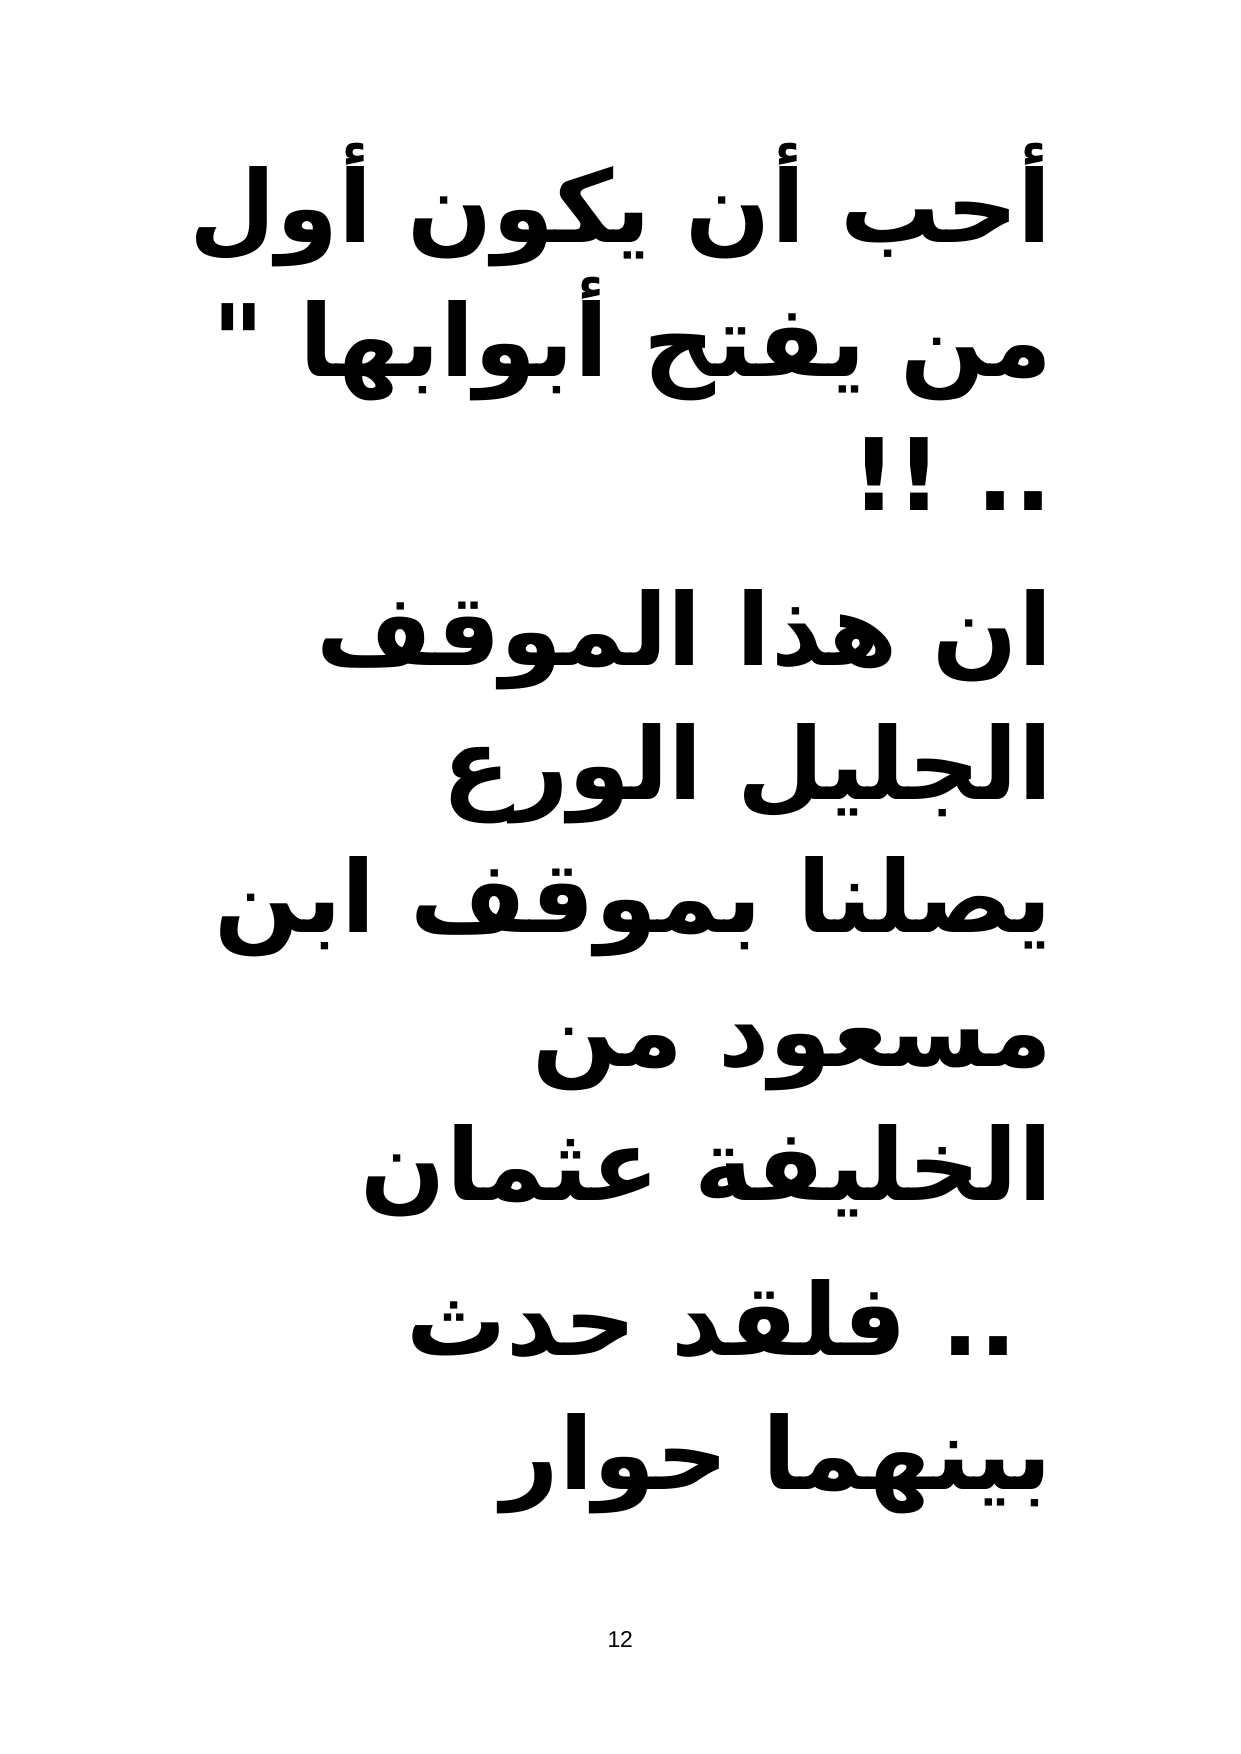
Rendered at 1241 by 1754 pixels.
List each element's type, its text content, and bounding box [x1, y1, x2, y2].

text أحب أن يكون أول من يفتح أبوابها " .. !! [187, 150, 1053, 534]
text ان هذا الموقف الجليل الورع يصلنا بموقف ابن مسعود من الخليفة عثمان [187, 572, 1053, 1224]
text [187, 1262, 1053, 1513]
